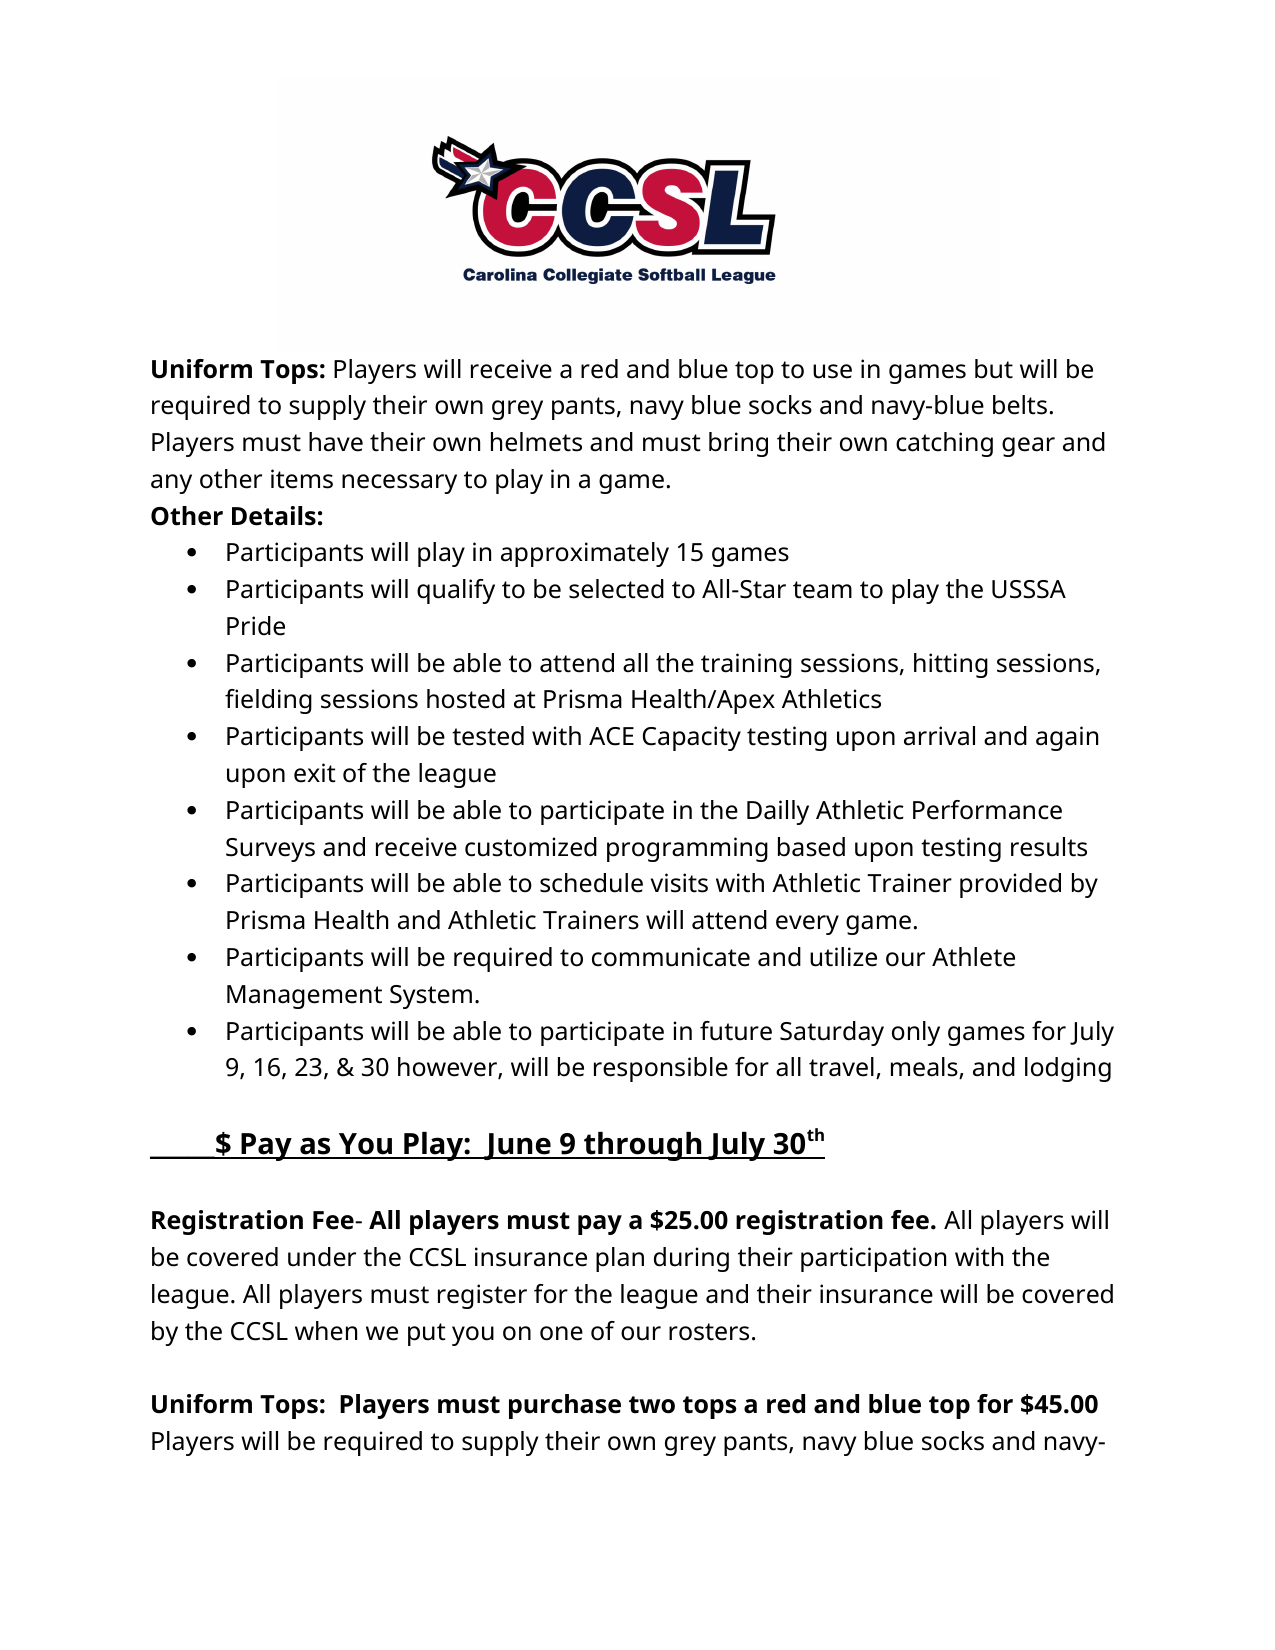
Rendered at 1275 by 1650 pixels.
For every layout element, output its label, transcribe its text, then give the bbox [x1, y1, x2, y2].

list Participants will be able to participate in future Saturday only games for July 9, 16, 23, & 30 however, will be responsible for all travel, meals, and lodging [187, 1013, 1125, 1084]
list Registration Fee- All players must pay a $25.00 registration fee. All players will be covered under the CCSL insurance plan during their participation with the league. All players must register for the league and their insurance will be covered by the CCSL when we put you on one of our rosters. [150, 1203, 1125, 1347]
list Participants will qualify to be selected to All-Star team to play the USSSA Pride [187, 572, 1125, 643]
list _____$ Pay as You Play: June 9 through July 30th [150, 1123, 1125, 1163]
list Participants will be able to schedule visits with Athletic Trainer provided by Prisma Health and Athletic Trainers will attend every game. [187, 866, 1125, 937]
picture [274, 75, 1001, 352]
list Participants will be required to communicate and utilize our Athlete Management System. [187, 939, 1125, 1010]
list Participants will be able to attend all the training sessions, hitting sessions, fielding sessions hosted at Prisma Health/Apex Athletics [187, 645, 1125, 716]
list Uniform Tops: Players will receive a red and blue top to use in games but will be required to supply their own grey pants, navy blue socks and navy-blue belts. Players must have their own helmets and must bring their own catching gear and any other items necessary to play in a game. [150, 351, 1125, 496]
list Participants will be tested with ACE Capacity testing upon arrival and again upon exit of the league [187, 719, 1125, 790]
list Participants will be able to participate in the Dailly Athletic Performance Surveys and receive customized programming based upon testing results [187, 792, 1125, 863]
list Participants will play in approximately 15 games [187, 535, 1125, 569]
list Other Details: [150, 498, 1125, 532]
